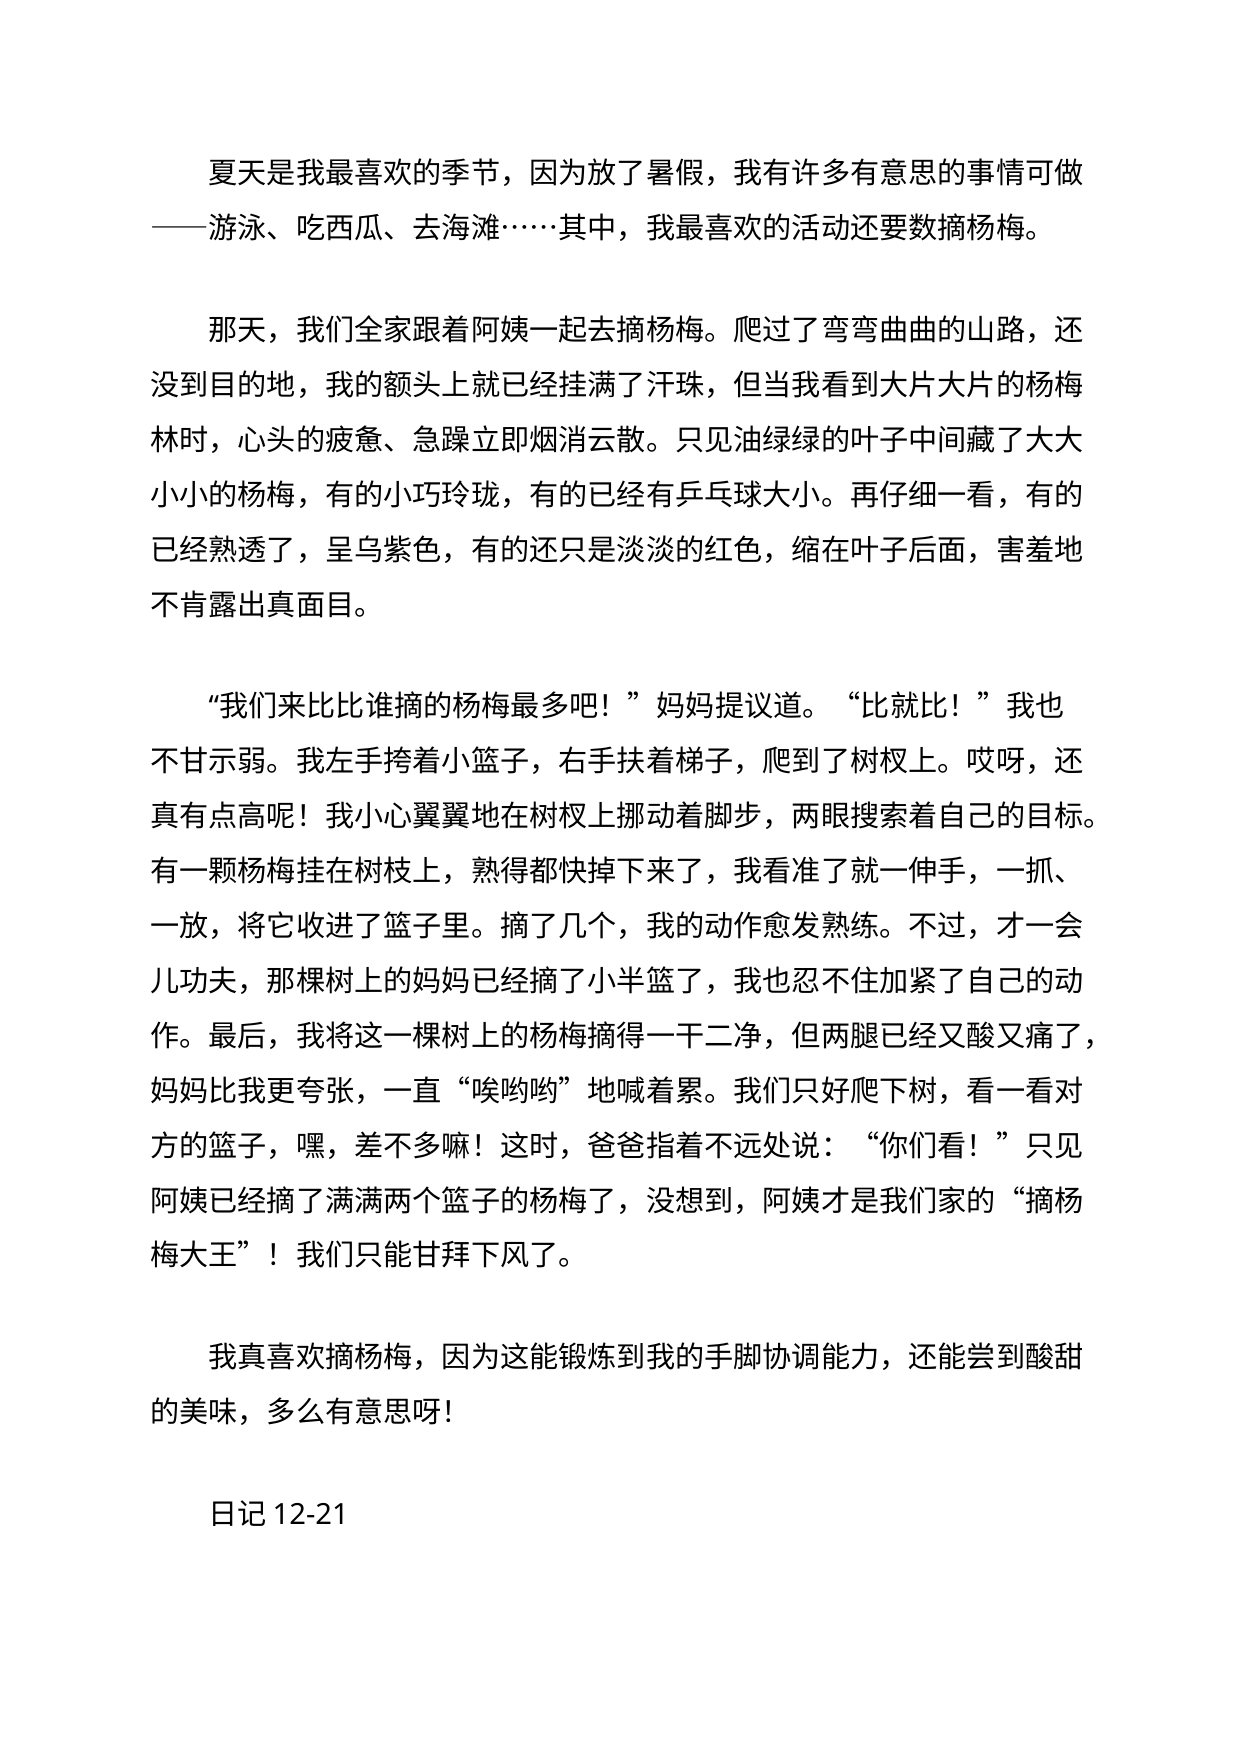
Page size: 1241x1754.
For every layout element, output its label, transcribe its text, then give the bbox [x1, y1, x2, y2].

text 我真喜欢摘杨梅，因为这能锻炼到我的手脚协调能力，还能尝到酸甜的美味，多么有意思呀！ [150, 1334, 1090, 1431]
text 那天，我们全家跟着阿姨一起去摘杨梅。爬过了弯弯曲曲的山路，还没到目的地，我的额头上就已经挂满了汗珠，但当我看到大片大片的杨梅林时，心头的疲惫、急躁立即烟消云散。只见油绿绿的叶子中间藏了大大小小的杨梅，有的小巧玲珑，有的已经有乒乓球大小。再仔细一看，有的已经熟透了，呈乌紫色，有的还只是淡淡的红色，缩在叶子后面，害羞地不肯露出真面目。 [150, 307, 1090, 623]
text “我们来比比谁摘的杨梅最多吧！”妈妈提议道。“比就比！”我也不甘示弱。我左手挎着小篮子，右手扶着梯子，爬到了树杈上。哎呀，还真有点高呢！我小心翼翼地在树杈上挪动着脚步，两眼搜索着自己的目标。有一颗杨梅挂在树枝上，熟得都快掉下来了，我看准了就一伸手，一抓、一放，将它收进了篮子里。摘了几个，我的动作愈发熟练。不过，才一会儿功夫，那棵树上的妈妈已经摘了小半篮了，我也忍不住加紧了自己的动作。最后，我将这一棵树上的杨梅摘得一干二净，但两腿已经又酸又痛了，妈妈比我更夸张，一直“唉哟哟”地喊着累。我们只好爬下树，看一看对方的篮子，嘿，差不多嘛！这时，爸爸指着不远处说：“你们看！”只见阿姨已经摘了满满两个篮子的杨梅了，没想到，阿姨才是我们家的“摘杨梅大王”！我们只能甘拜下风了。 [150, 683, 1090, 1274]
text 日记12-21 [150, 1490, 1090, 1533]
text 夏天是我最喜欢的季节，因为放了暑假，我有许多有意思的事情可做——游泳、吃西瓜、去海滩……其中，我最喜欢的活动还要数摘杨梅。 [150, 150, 1090, 247]
